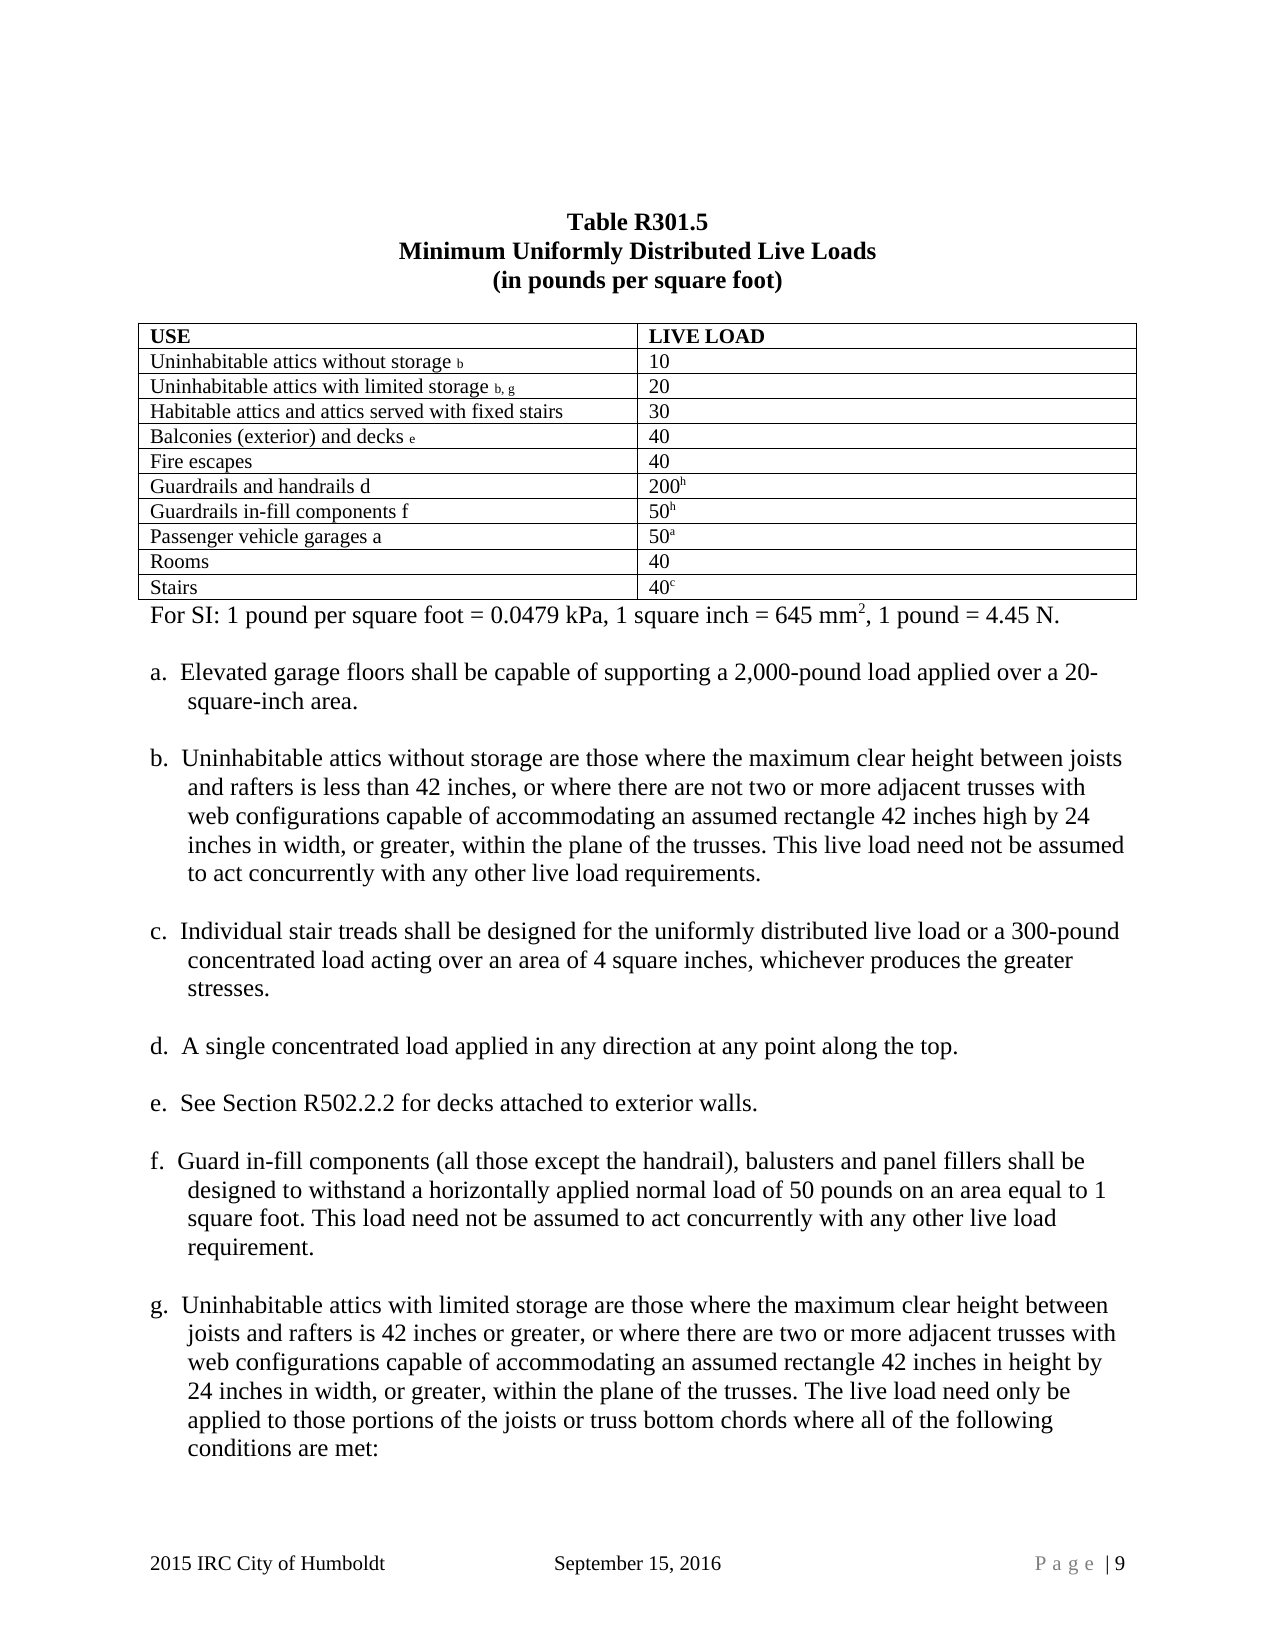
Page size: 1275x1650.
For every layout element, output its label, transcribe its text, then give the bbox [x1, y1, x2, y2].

table_cell Habitable attics and attics served with fixed stairs [139, 399, 637, 423]
table_cell 200h [638, 474, 1136, 498]
table_cell Fire escapes [139, 449, 637, 473]
text c. Individual stair treads shall be designed for the uniformly distributed live load or a 300-pound concentrated load acting over an area of 4 square inches, whichever produces the greater stresses. [150, 916, 1125, 1002]
table_cell 40 [638, 424, 1136, 448]
table_cell Rooms [139, 550, 637, 573]
table_cell 40 [638, 550, 1136, 573]
table_cell 50h [638, 499, 1136, 523]
text e. See Section R502.2.2 for decks attached to exterior walls. [150, 1088, 1125, 1117]
table_cell Uninhabitable attics with limited storage b, g [139, 374, 637, 398]
table_cell 40 [638, 449, 1136, 473]
table_cell Guardrails in-fill components f [139, 499, 637, 523]
table_cell Uninhabitable attics without storage b [139, 349, 637, 373]
table_cell Balconies (exterior) and decks e [139, 424, 637, 448]
table_header USE [139, 324, 637, 348]
text d. A single concentrated load applied in any direction at any point along the top. [150, 1031, 1125, 1060]
text (in pounds per square foot) [150, 265, 1125, 294]
table_cell Guardrails and handrails d [139, 474, 637, 498]
text g. Uninhabitable attics with limited storage are those where the maximum clear height between joists and rafters is 42 inches or greater, or where there are two or more adjacent trusses with web configurations capable of accommodating an assumed rectangle 42 inches in height by 24 inches in width, or greater, within the plane of the trusses. The live load need only be applied to those portions of the joists or truss bottom chords where all of the following conditions are met: [150, 1290, 1125, 1462]
table_cell Stairs [139, 575, 637, 599]
table_cell 10 [638, 349, 1136, 373]
table_cell Passenger vehicle garages a [139, 524, 637, 548]
table_cell 20 [638, 374, 1136, 398]
text a. Elevated garage floors shall be capable of supporting a 2,000-pound load applied over a 20-square-inch area. [150, 657, 1125, 715]
text f. Guard in-fill components (all those except the handrail), balusters and panel fillers shall be designed to withstand a horizontally applied normal load of 50 pounds on an area equal to 1 square foot. This load need not be assumed to act concurrently with any other live load requirement. [150, 1146, 1125, 1261]
table_cell 40c [638, 575, 1136, 599]
text b. Uninhabitable attics without storage are those where the maximum clear height between joists and rafters is less than 42 inches, or where there are not two or more adjacent trusses with web configurations capable of accommodating an assumed rectangle 42 inches high by 24 inches in width, or greater, within the plane of the trusses. This live load need not be assumed to act concurrently with any other live load requirements. [150, 743, 1125, 887]
table_cell 30 [638, 399, 1136, 423]
text Table R301.5 [150, 207, 1125, 236]
text Minimum Uniformly Distributed Live Loads [150, 236, 1125, 265]
text For SI: 1 pound per square foot = 0.0479 kPa, 1 square inch = 645 mm2, 1 pound = 4.45 N. [150, 600, 1125, 628]
table_header LIVE LOAD [638, 324, 1136, 348]
table_cell 50a [638, 524, 1136, 548]
